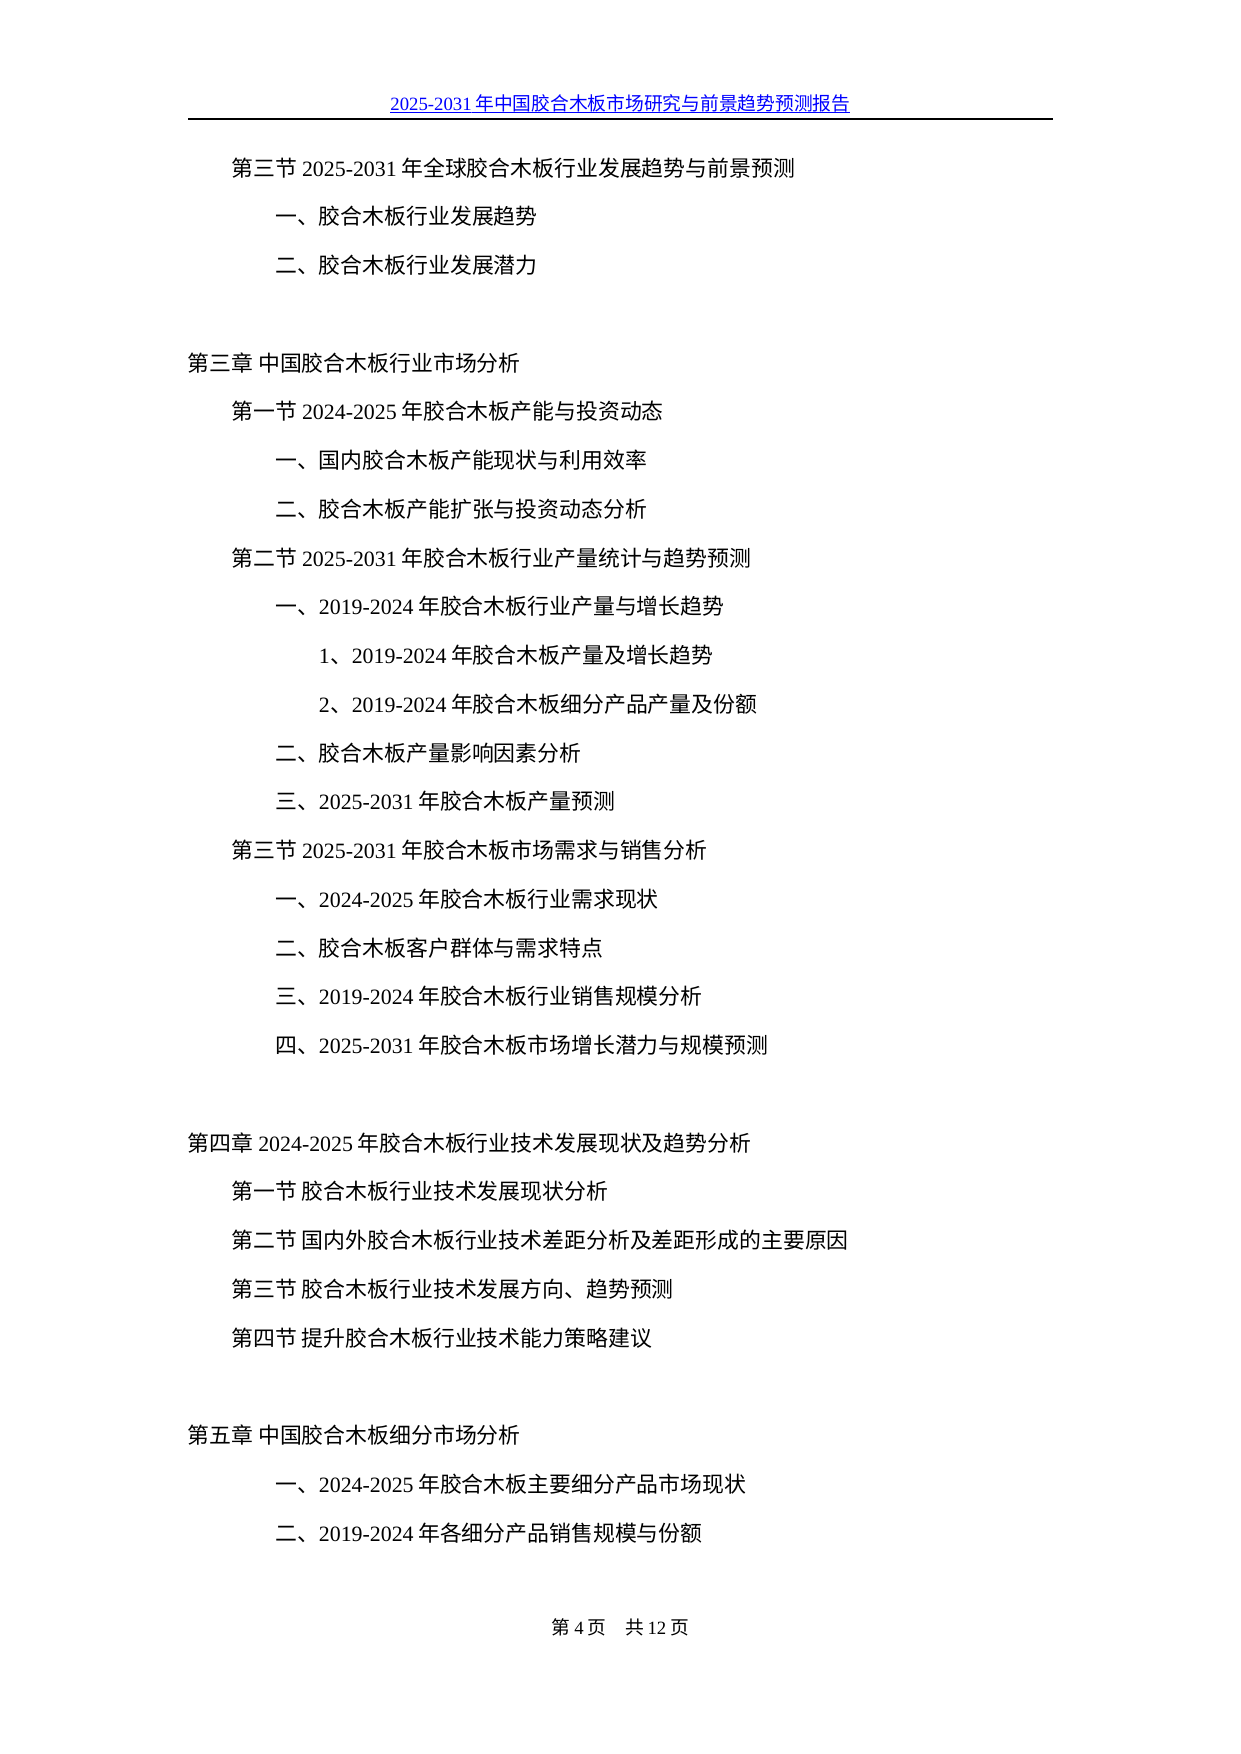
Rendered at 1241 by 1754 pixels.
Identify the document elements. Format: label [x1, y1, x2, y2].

text [187, 150, 1053, 1548]
